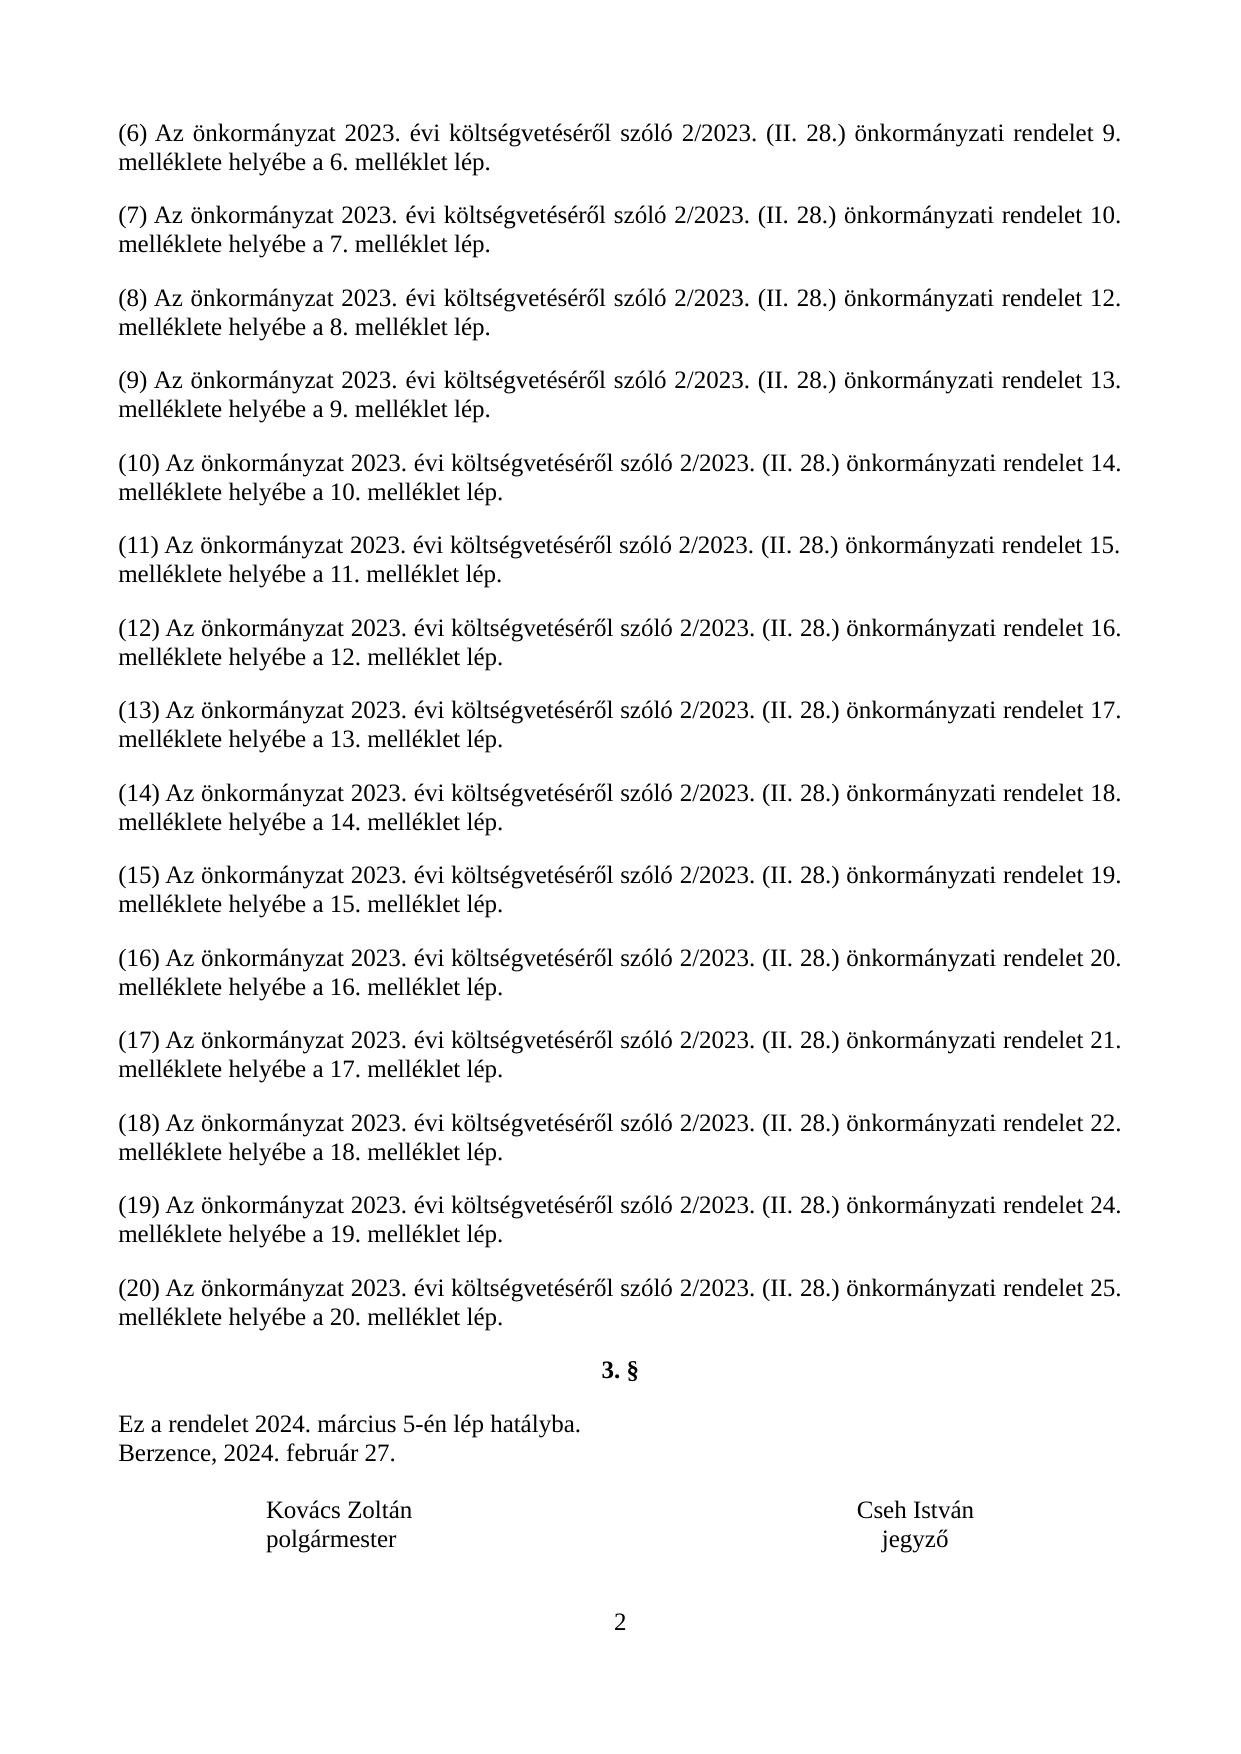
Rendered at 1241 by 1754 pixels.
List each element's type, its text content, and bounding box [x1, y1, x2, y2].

text (8) Az önkormányzat 2023. évi költségvetéséről szóló 2/2023. (II. 28.) önkormányzati rendelet 12. melléklete helyébe a 8. melléklet lép. [118, 283, 1122, 341]
text (15) Az önkormányzat 2023. évi költségvetéséről szóló 2/2023. (II. 28.) önkormányzati rendelet 19. melléklete helyébe a 15. melléklet lép. [118, 861, 1122, 918]
text Kovács Zoltán Cseh István [118, 1496, 1122, 1524]
text (10) Az önkormányzat 2023. évi költségvetéséről szóló 2/2023. (II. 28.) önkormányzati rendelet 14. melléklete helyébe a 10. melléklet lép. [118, 448, 1122, 506]
text (7) Az önkormányzat 2023. évi költségvetéséről szóló 2/2023. (II. 28.) önkormányzati rendelet 10. melléklete helyébe a 7. melléklet lép. [118, 201, 1122, 258]
text (17) Az önkormányzat 2023. évi költségvetéséről szóló 2/2023. (II. 28.) önkormányzati rendelet 21. melléklete helyébe a 17. melléklet lép. [118, 1026, 1122, 1083]
text (6) Az önkormányzat 2023. évi költségvetéséről szóló 2/2023. (II. 28.) önkormányzati rendelet 9. melléklete helyébe a 6. melléklet lép. [118, 118, 1122, 176]
text (14) Az önkormányzat 2023. évi költségvetéséről szóló 2/2023. (II. 28.) önkormányzati rendelet 18. melléklete helyébe a 14. melléklet lép. [118, 778, 1122, 836]
text (16) Az önkormányzat 2023. évi költségvetéséről szóló 2/2023. (II. 28.) önkormányzati rendelet 20. melléklete helyébe a 16. melléklet lép. [118, 943, 1122, 1001]
text (12) Az önkormányzat 2023. évi költségvetéséről szóló 2/2023. (II. 28.) önkormányzati rendelet 16. melléklete helyébe a 12. melléklet lép. [118, 613, 1122, 671]
text (11) Az önkormányzat 2023. évi költségvetéséről szóló 2/2023. (II. 28.) önkormányzati rendelet 15. melléklete helyébe a 11. melléklet lép. [118, 531, 1122, 588]
text polgármester jegyző [118, 1524, 1122, 1553]
text Berzence, 2024. február 27. [118, 1438, 1122, 1467]
text Ez a rendelet 2024. március 5-én lép hatályba. [118, 1409, 1122, 1438]
text (9) Az önkormányzat 2023. évi költségvetéséről szóló 2/2023. (II. 28.) önkormányzati rendelet 13. melléklete helyébe a 9. melléklet lép. [118, 366, 1122, 423]
text (13) Az önkormányzat 2023. évi költségvetéséről szóló 2/2023. (II. 28.) önkormányzati rendelet 17. melléklete helyébe a 13. melléklet lép. [118, 696, 1122, 753]
text 3. § [118, 1356, 1122, 1384]
text (19) Az önkormányzat 2023. évi költségvetéséről szóló 2/2023. (II. 28.) önkormányzati rendelet 24. melléklete helyébe a 19. melléklet lép. [118, 1191, 1122, 1248]
text (20) Az önkormányzat 2023. évi költségvetéséről szóló 2/2023. (II. 28.) önkormányzati rendelet 25. melléklete helyébe a 20. melléklet lép. [118, 1273, 1122, 1331]
text (18) Az önkormányzat 2023. évi költségvetéséről szóló 2/2023. (II. 28.) önkormányzati rendelet 22. melléklete helyébe a 18. melléklet lép. [118, 1108, 1122, 1166]
